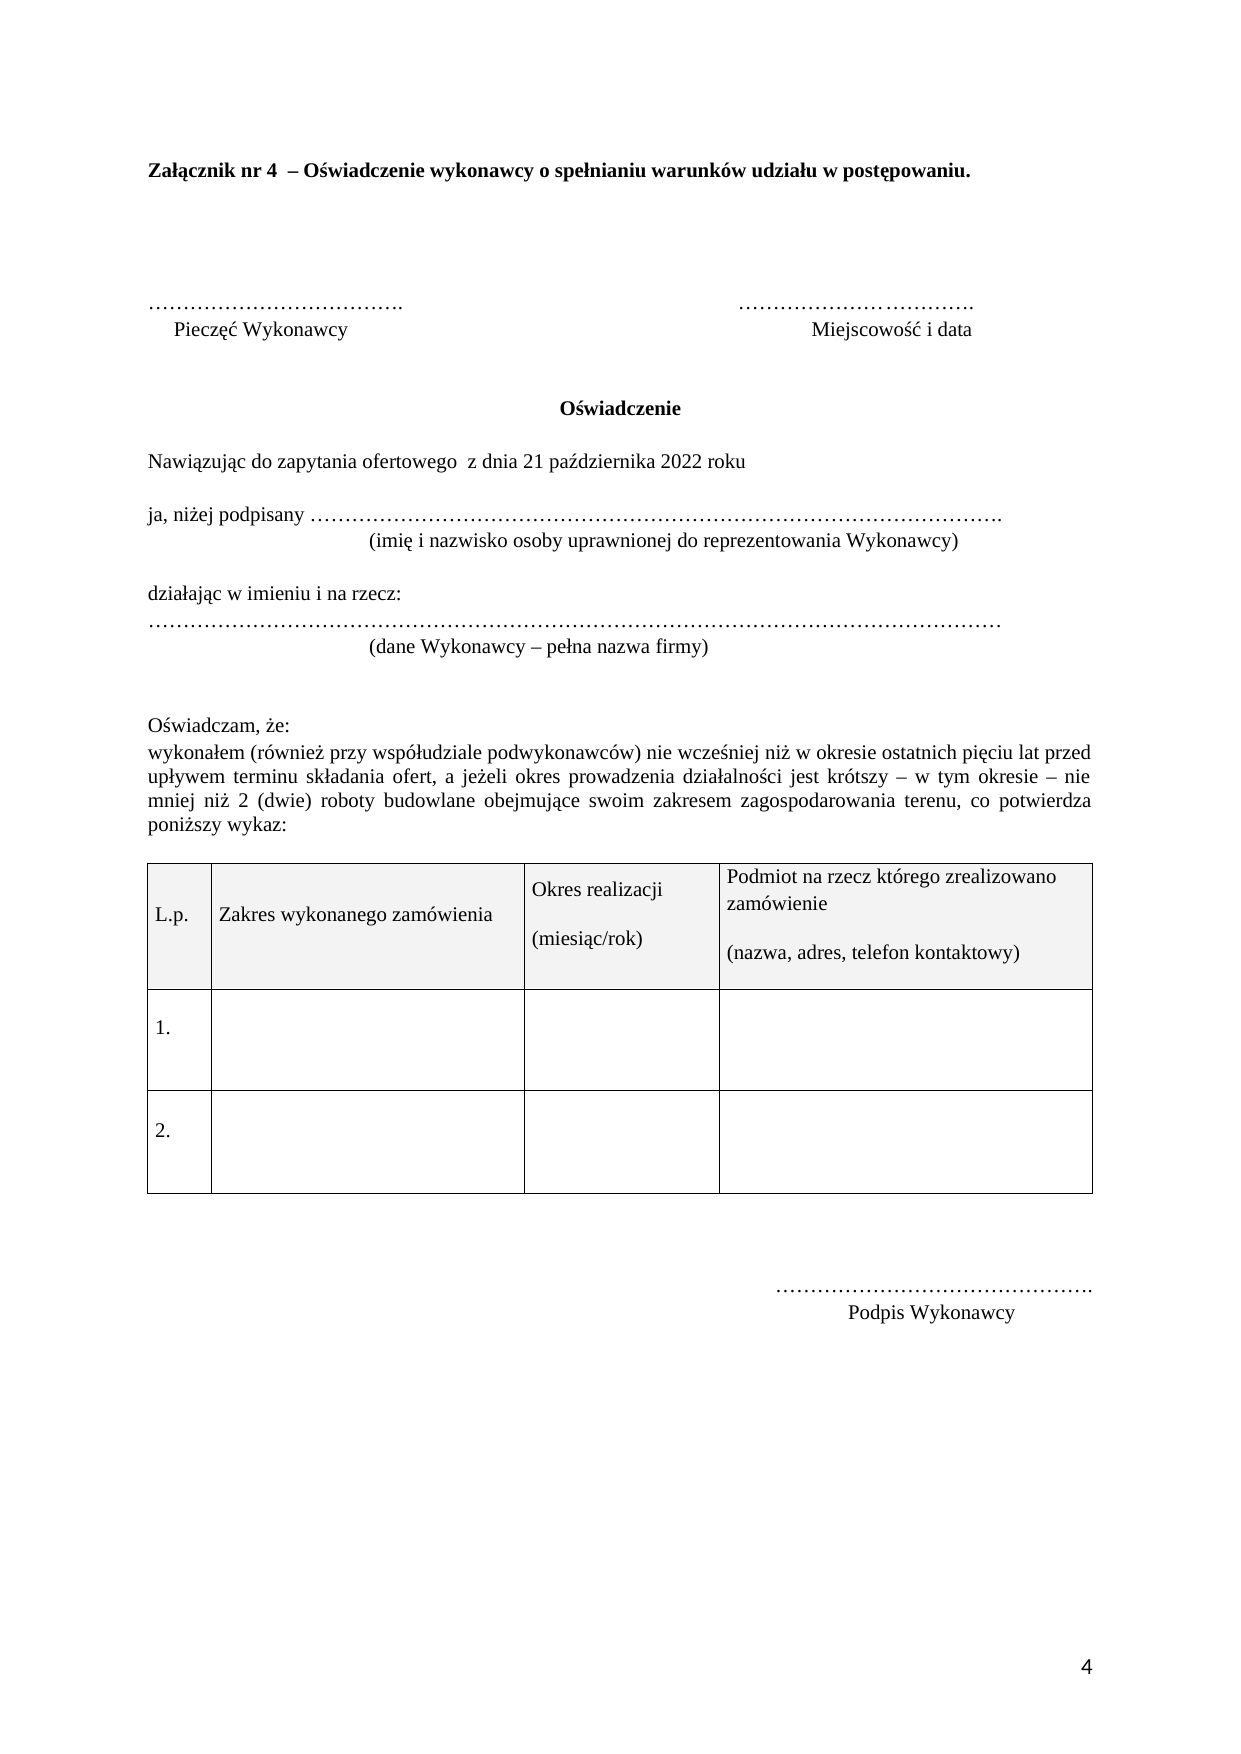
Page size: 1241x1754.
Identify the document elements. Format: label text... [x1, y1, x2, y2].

table_cell [212, 990, 524, 1090]
table_cell [720, 990, 1092, 1090]
table_header Zakres wykonanego zamówienia [212, 864, 524, 988]
text Oświadczenie [148, 396, 1093, 420]
table_cell 2. [148, 1091, 211, 1193]
text Oświadczam, że: [148, 713, 1093, 737]
text ………………………………………. [148, 1273, 1093, 1297]
text (imię i nazwisko osoby uprawnionej do reprezentowania Wykonawcy) [295, 528, 1093, 552]
text Nawiązując do zapytania ofertowego z dnia 21 października 2022 roku [148, 449, 1093, 473]
table_header Okres realizacji (miesiąc/rok) [525, 864, 719, 988]
table_cell [720, 1091, 1092, 1193]
table_cell [212, 1091, 524, 1193]
text ………………………………. ………………… …………. [148, 290, 1093, 314]
text Podpis Wykonawcy [738, 1300, 1093, 1324]
text wykonałem (również przy współudziale podwykonawców) nie wcześniej niż w okresie ostatnich pięciu lat przed upływem terminu składania ofert, a jeżeli okres prowadzenia działalności jest krótszy – w tym okresie – nie mniej niż 2 (dwie) roboty budowlane obejmujące swoim zakresem zagospodarowania terenu, co potwierdza poniższy wykaz: [148, 740, 1093, 836]
table_cell [525, 1091, 719, 1193]
table_cell [525, 990, 719, 1090]
text (dane Wykonawcy – pełna nazwa firmy) [295, 634, 1093, 658]
table_header Podmiot na rzecz którego zrealizowano zamówienie (nazwa, adres, telefon kontaktowy) [720, 864, 1092, 988]
text …………………………………………………………………………………………………………… [148, 608, 1093, 632]
table_cell 1. [148, 990, 211, 1090]
text ja, niżej podpisany ………………………………………………………………………………………. [148, 502, 1093, 526]
table_header L.p. [148, 864, 211, 988]
text Pieczęć Wykonawcy Miejscowość i data [148, 317, 1093, 341]
text działając w imieniu i na rzecz: [148, 581, 1093, 605]
text Załącznik nr 4 – Oświadczenie wykonawcy o spełnianiu warunków udziału w postępowaniu. [148, 158, 1093, 182]
